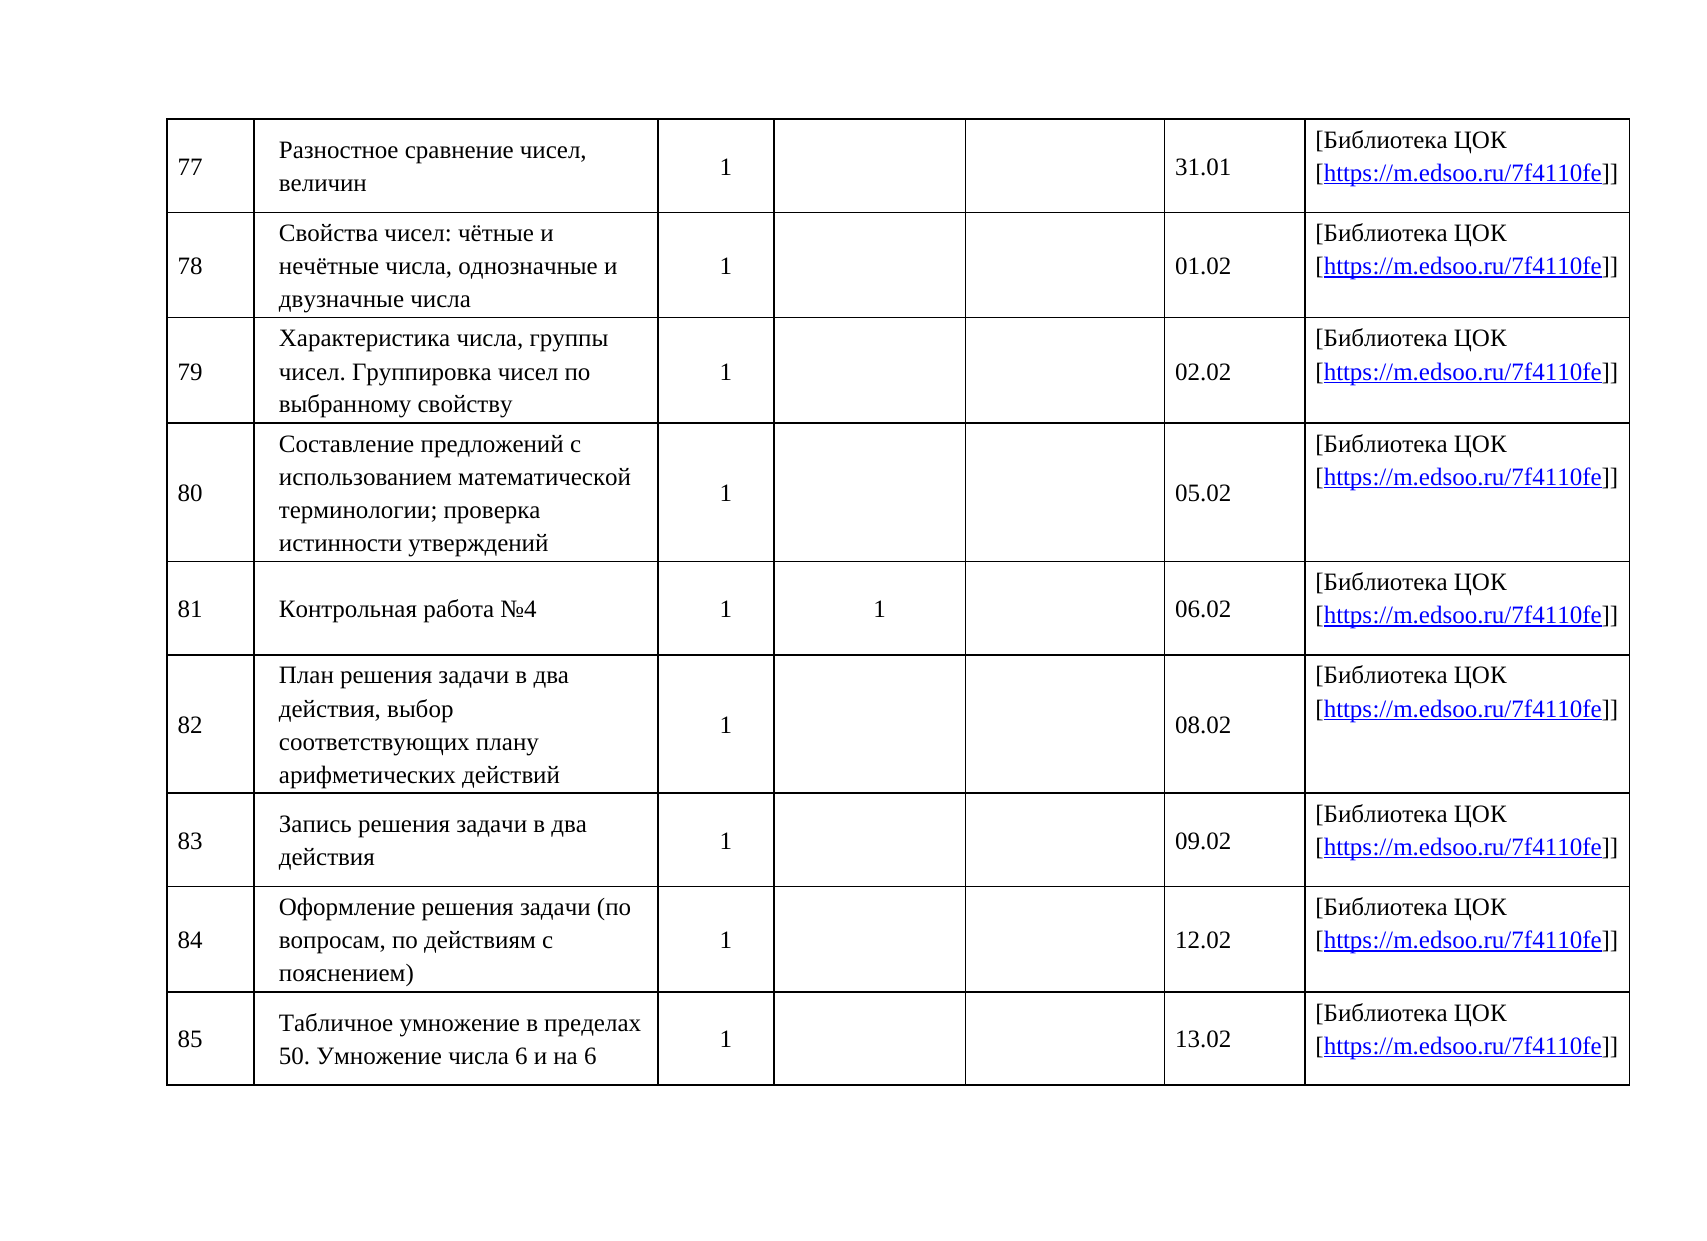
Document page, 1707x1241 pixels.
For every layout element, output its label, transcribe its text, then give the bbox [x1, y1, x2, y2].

table_cell 1 [659, 656, 773, 792]
table_cell [Библиотека ЦОК [https://m.edsoo.ru/7f4110fe]] [1306, 318, 1629, 422]
table_cell [966, 120, 1164, 211]
table_cell 85 [168, 993, 253, 1084]
table_cell Оформление решения задачи (по вопросам, по действиям с пояснением) [255, 887, 657, 991]
table_cell 1 [659, 562, 773, 654]
table_cell [966, 213, 1164, 317]
table_cell 80 [168, 424, 253, 561]
table_cell 02.02 [1165, 318, 1304, 422]
table_cell 78 [168, 213, 253, 317]
table_cell План решения задачи в два действия, выбор соответствующих плану арифметических действий [255, 656, 657, 792]
table_cell Разностное сравнение чисел, величин [255, 120, 657, 211]
table_cell 08.02 [1165, 656, 1304, 792]
table_cell 81 [168, 562, 253, 654]
table_cell [Библиотека ЦОК [https://m.edsoo.ru/7f4110fe]] [1306, 656, 1629, 792]
table_cell [775, 424, 965, 561]
table_cell Свойства чисел: чётные и нечётные числа, однозначные и двузначные числа [255, 213, 657, 317]
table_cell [1306, 120, 1629, 211]
table_cell 1 [659, 993, 773, 1084]
table_cell [966, 794, 1164, 886]
table_cell 06.02 [1165, 562, 1304, 654]
table_cell 31.01 [1165, 120, 1304, 211]
table_cell 13.02 [1165, 993, 1304, 1084]
table_cell [966, 318, 1164, 422]
table_cell 09.02 [1165, 794, 1304, 886]
table_cell 1 [659, 120, 773, 211]
table_cell 1 [659, 318, 773, 422]
table_cell 84 [168, 887, 253, 991]
table_cell 82 [168, 656, 253, 792]
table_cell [1306, 993, 1629, 1084]
table_cell [775, 656, 965, 792]
table_cell [775, 794, 965, 886]
table_cell [Библиотека ЦОК [https://m.edsoo.ru/7f4110fe]] [1306, 424, 1629, 561]
table_cell 1 [659, 794, 773, 886]
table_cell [1306, 213, 1629, 317]
table_cell Составление предложений с использованием математической терминологии; проверка истинности утверждений [255, 424, 657, 561]
table_cell 1 [659, 887, 773, 991]
table_cell 05.02 [1165, 424, 1304, 561]
table_cell [775, 120, 965, 211]
table_cell 83 [168, 794, 253, 886]
table_cell 12.02 [1165, 887, 1304, 991]
table_cell [775, 318, 965, 422]
table_cell [775, 887, 965, 991]
table_cell [966, 656, 1164, 792]
table_cell Запись решения задачи в два действия [255, 794, 657, 886]
table_cell Табличное умножение в пределах 50. Умножение числа 6 и на 6 [255, 993, 657, 1084]
table_cell 1 [659, 424, 773, 561]
table_cell 77 [168, 120, 253, 211]
table_cell [966, 562, 1164, 654]
table_cell 1 [659, 213, 773, 317]
table_cell 01.02 [1165, 213, 1304, 317]
table_cell 79 [168, 318, 253, 422]
table_cell [Библиотека ЦОК [https://m.edsoo.ru/7f4110fe]] [1306, 562, 1629, 654]
table_cell Контрольная работа №4 [255, 562, 657, 654]
table_cell [966, 887, 1164, 991]
table_cell [775, 213, 965, 317]
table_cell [1306, 887, 1629, 991]
table_cell [966, 993, 1164, 1084]
table_cell Характеристика числа, группы чисел. Группировка чисел по выбранному свойству [255, 318, 657, 422]
table_cell [Библиотека ЦОК [https://m.edsoo.ru/7f4110fe]] [1306, 794, 1629, 886]
table_cell [775, 993, 965, 1084]
table_cell 1 [775, 562, 965, 654]
table_cell [966, 424, 1164, 561]
